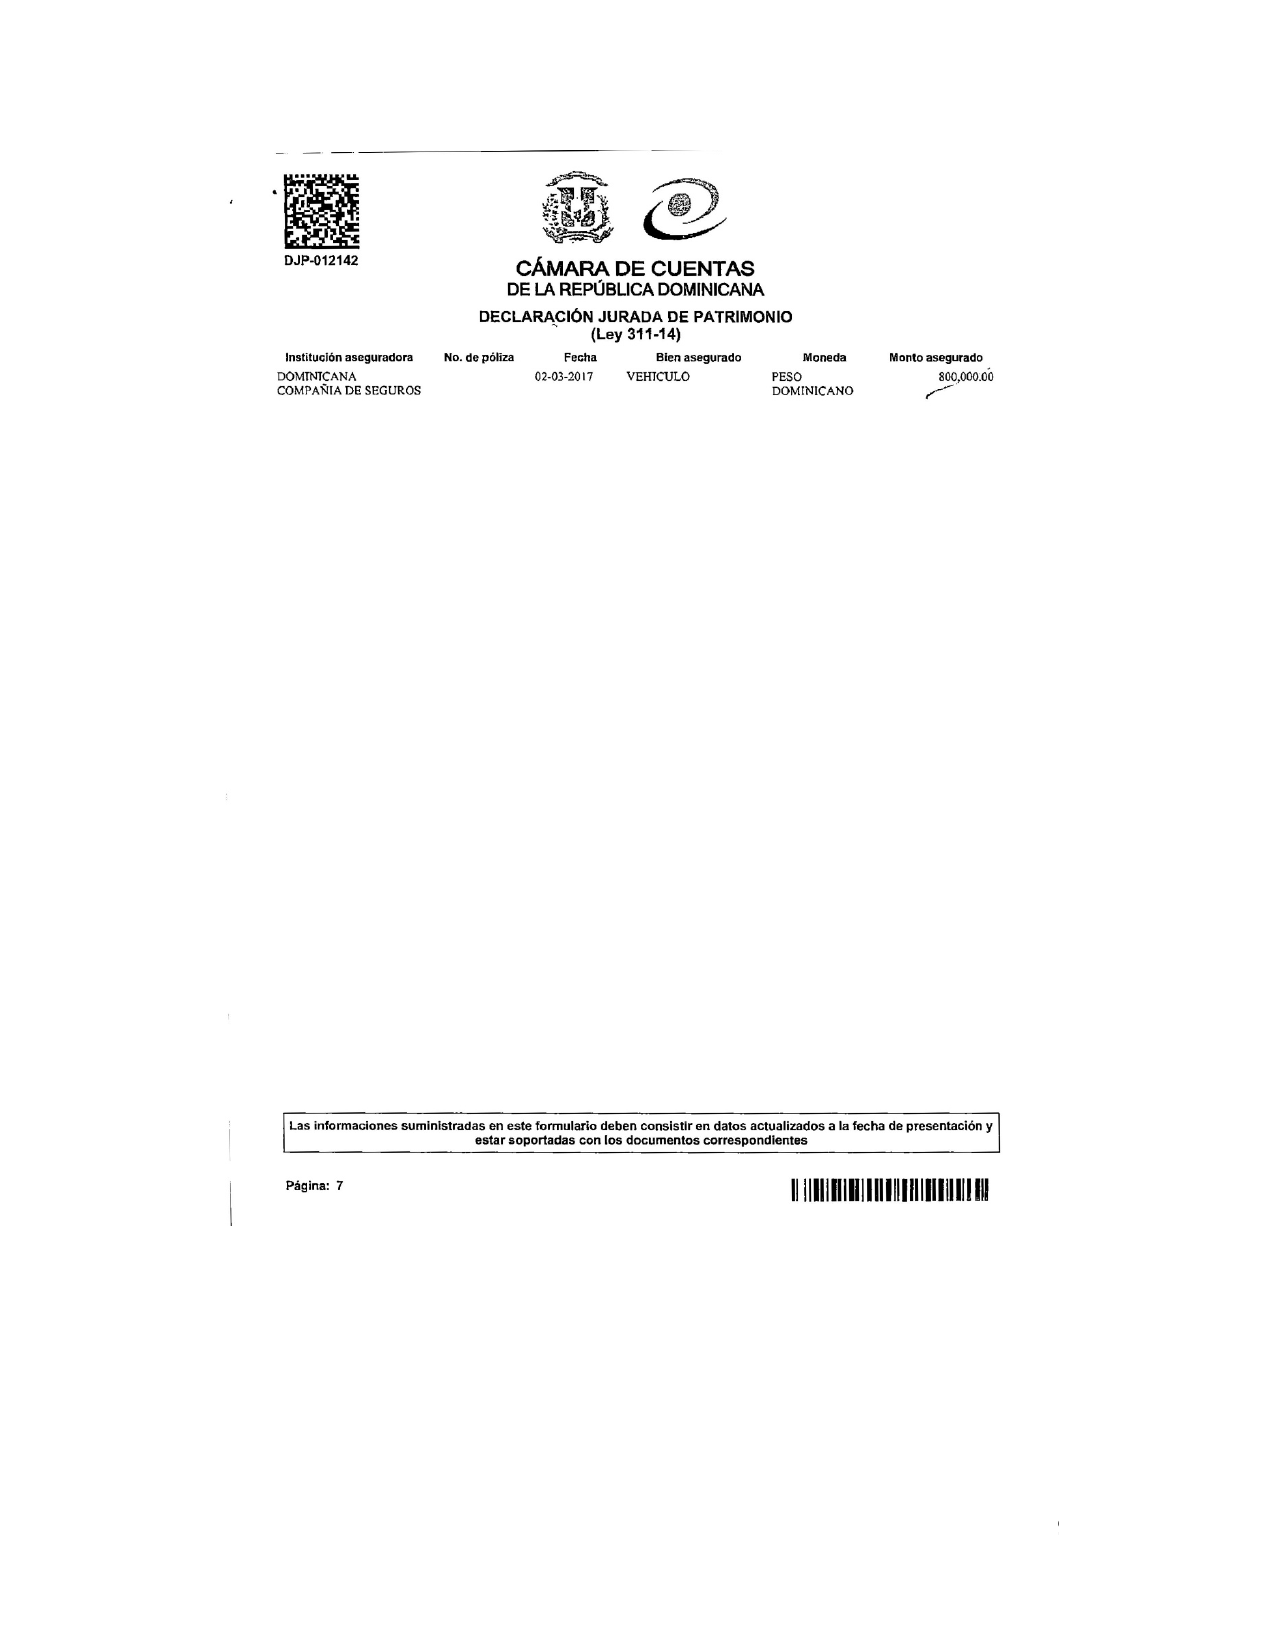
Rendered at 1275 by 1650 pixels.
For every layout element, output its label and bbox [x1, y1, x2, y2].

picture [225, 150, 1050, 1226]
